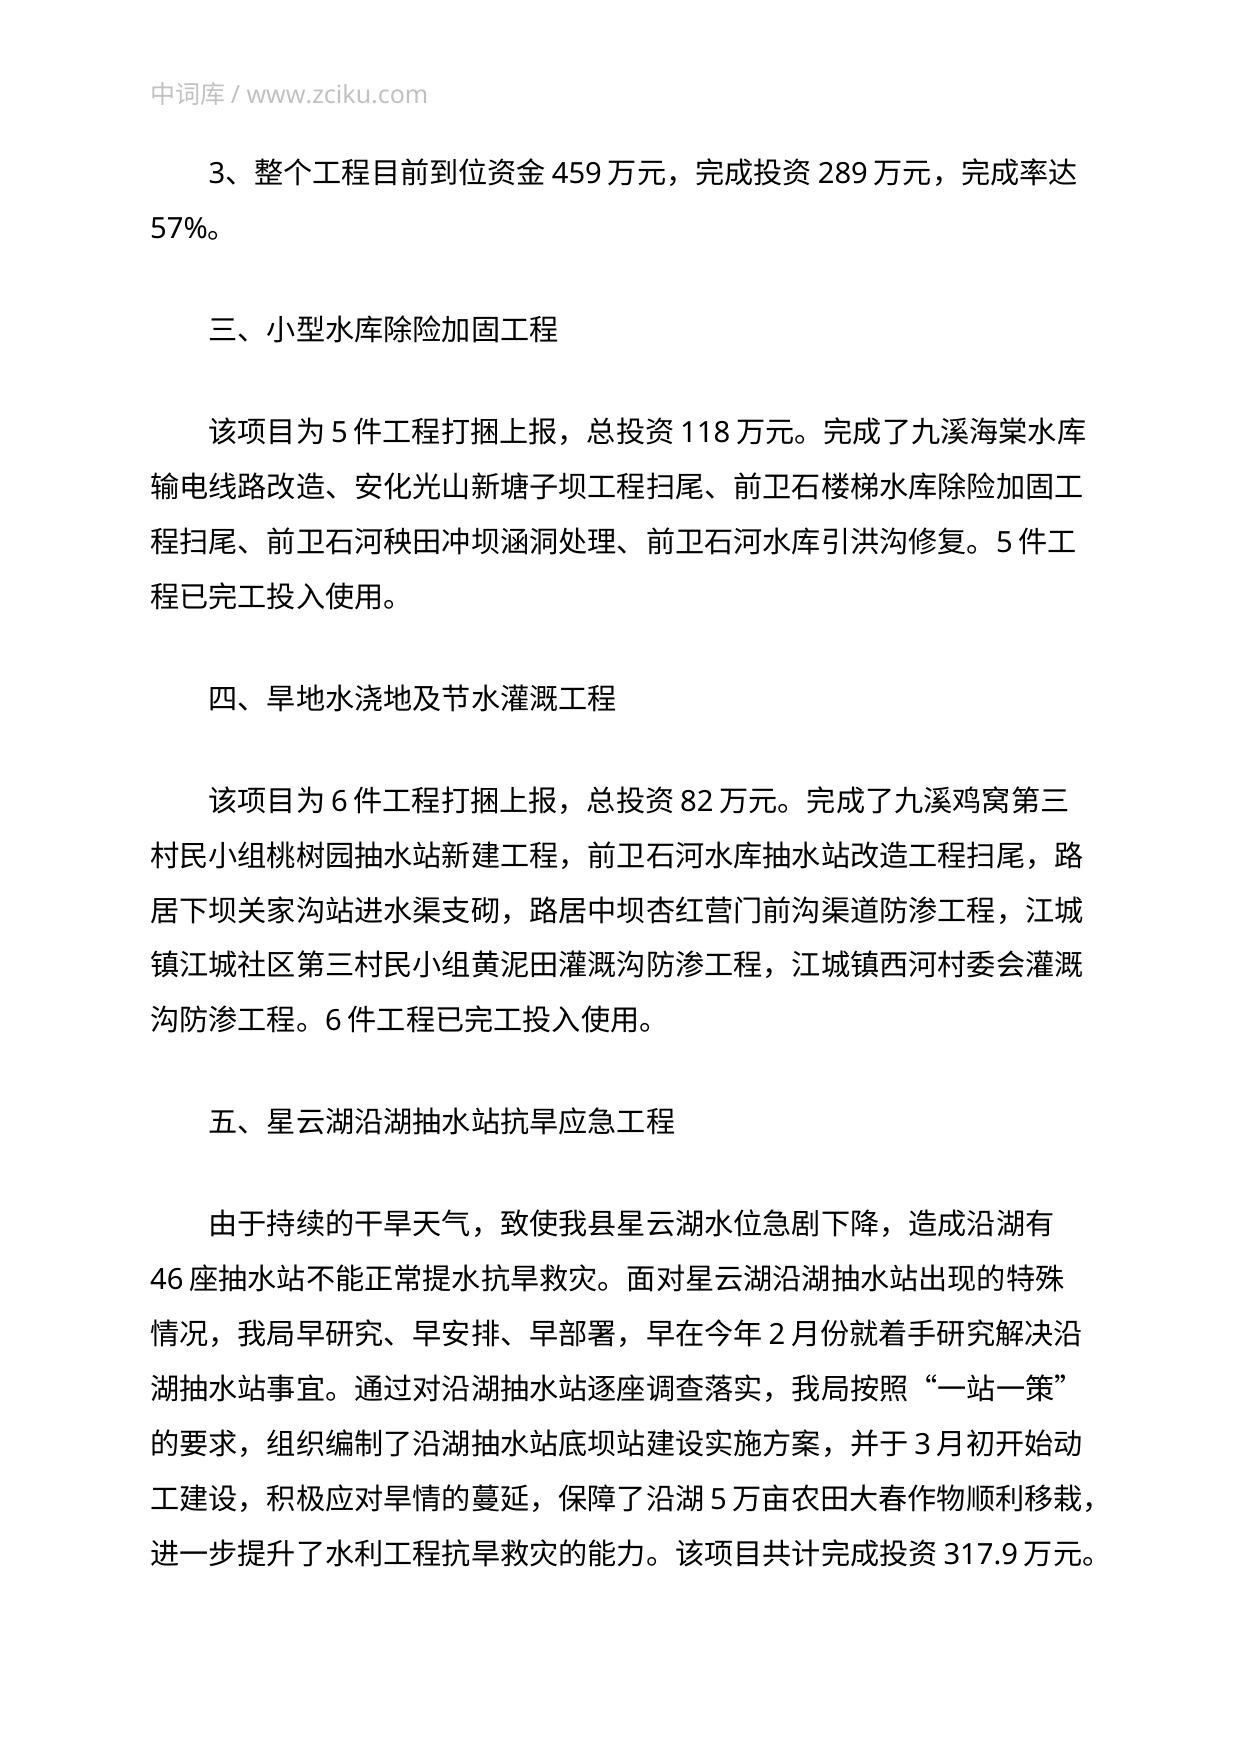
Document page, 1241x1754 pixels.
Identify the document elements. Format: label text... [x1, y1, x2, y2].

text 该项目为6件工程打捆上报，总投资82万元。完成了九溪鸡窝第三村民小组桃树园抽水站新建工程，前卫石河水库抽水站改造工程扫尾，路居下坝关家沟站进水渠支砌，路居中坝杏红营门前沟渠道防渗工程，江城镇江城社区第三村民小组黄泥田灌溉沟防渗工程，江城镇西河村委会灌溉沟防渗工程。6件工程已完工投入使用。 [150, 777, 1090, 1039]
text 三、小型水库除险加固工程 [150, 307, 1090, 349]
text 该项目为5件工程打捆上报，总投资118万元。完成了九溪海棠水库输电线路改造、安化光山新塘子坝工程扫尾、前卫石楼梯水库除险加固工程扫尾、前卫石河秧田冲坝涵洞处理、前卫石河水库引洪沟修复。5件工程已完工投入使用。 [150, 409, 1090, 616]
text 由于持续的干旱天气，致使我县星云湖水位急剧下降，造成沿湖有46座抽水站不能正常提水抗旱救灾。面对星云湖沿湖抽水站出现的特殊情况，我局早研究、早安排、早部署，早在今年2月份就着手研究解决沿湖抽水站事宜。通过对沿湖抽水站逐座调查落实，我局按照“一站一策”的要求，组织编制了沿湖抽水站底坝站建设实施方案，并于3月初开始动工建设，积极应对旱情的蔓延，保障了沿湖5万亩农田大春作物顺利移栽，进一步提升了水利工程抗旱救灾的能力。该项目共计完成投资317.9万元。 [150, 1201, 1090, 1573]
text 四、旱地水浇地及节水灌溉工程 [150, 675, 1090, 718]
text 五、星云湖沿湖抽水站抗旱应急工程 [150, 1099, 1090, 1141]
text 3、整个工程目前到位资金459万元，完成投资289万元，完成率达57%。 [150, 150, 1090, 247]
